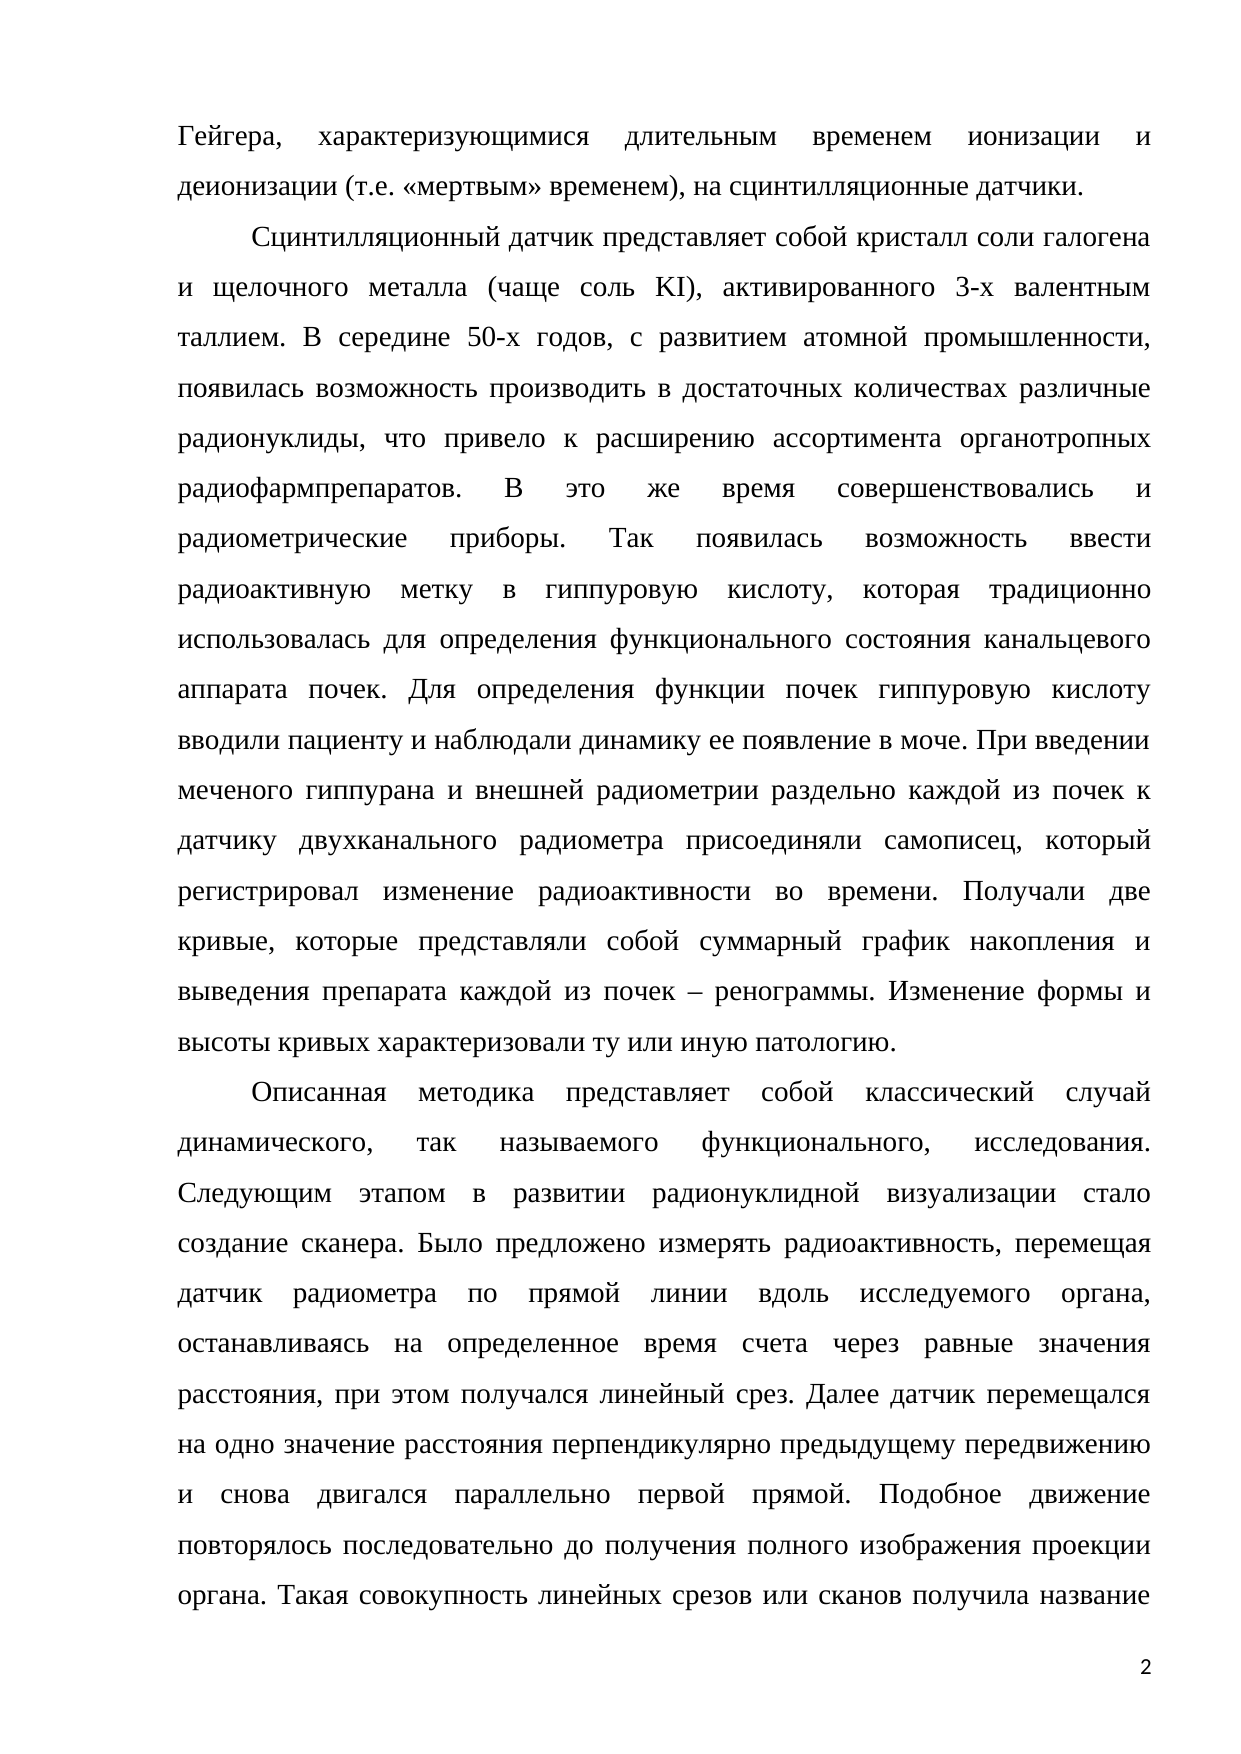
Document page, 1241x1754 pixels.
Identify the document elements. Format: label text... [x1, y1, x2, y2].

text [177, 1074, 1152, 1611]
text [177, 118, 1152, 202]
text Сцинтилляционный датчик представляет собой кристалл соли галогена и щелочного металла (чаще соль KI), активированного 3-х валентным таллием. В середине 50-х годов, с развитием атомной промышленности, появилась возможность производить в достаточных количествах различные радионуклиды, что привело к расширению ассортимента органотропных радиофармпрепаратов. В это же время совершенствовались и радиометрические приборы. Так появилась возможность ввести радиоактивную метку в гиппуровую кислоту, которая традиционно использовалась для определения функционального состояния канальцевого аппарата почек. Для определения функции почек гиппуровую кислоту вводили пациенту и наблюдали динамику ее появление в моче. При введении меченого гиппурана и внешней радиометрии раздельно каждой из почек к датчику двухканального радиометра присоединяли самописец, который регистрировал изменение радиоактивности во времени. Получали две кривые, которые представляли собой суммарный график накопления и выведения препарата каждой из почек – ренограммы. Изменение формы и высоты кривых характеризовали ту или иную патологию. [177, 219, 1152, 1057]
